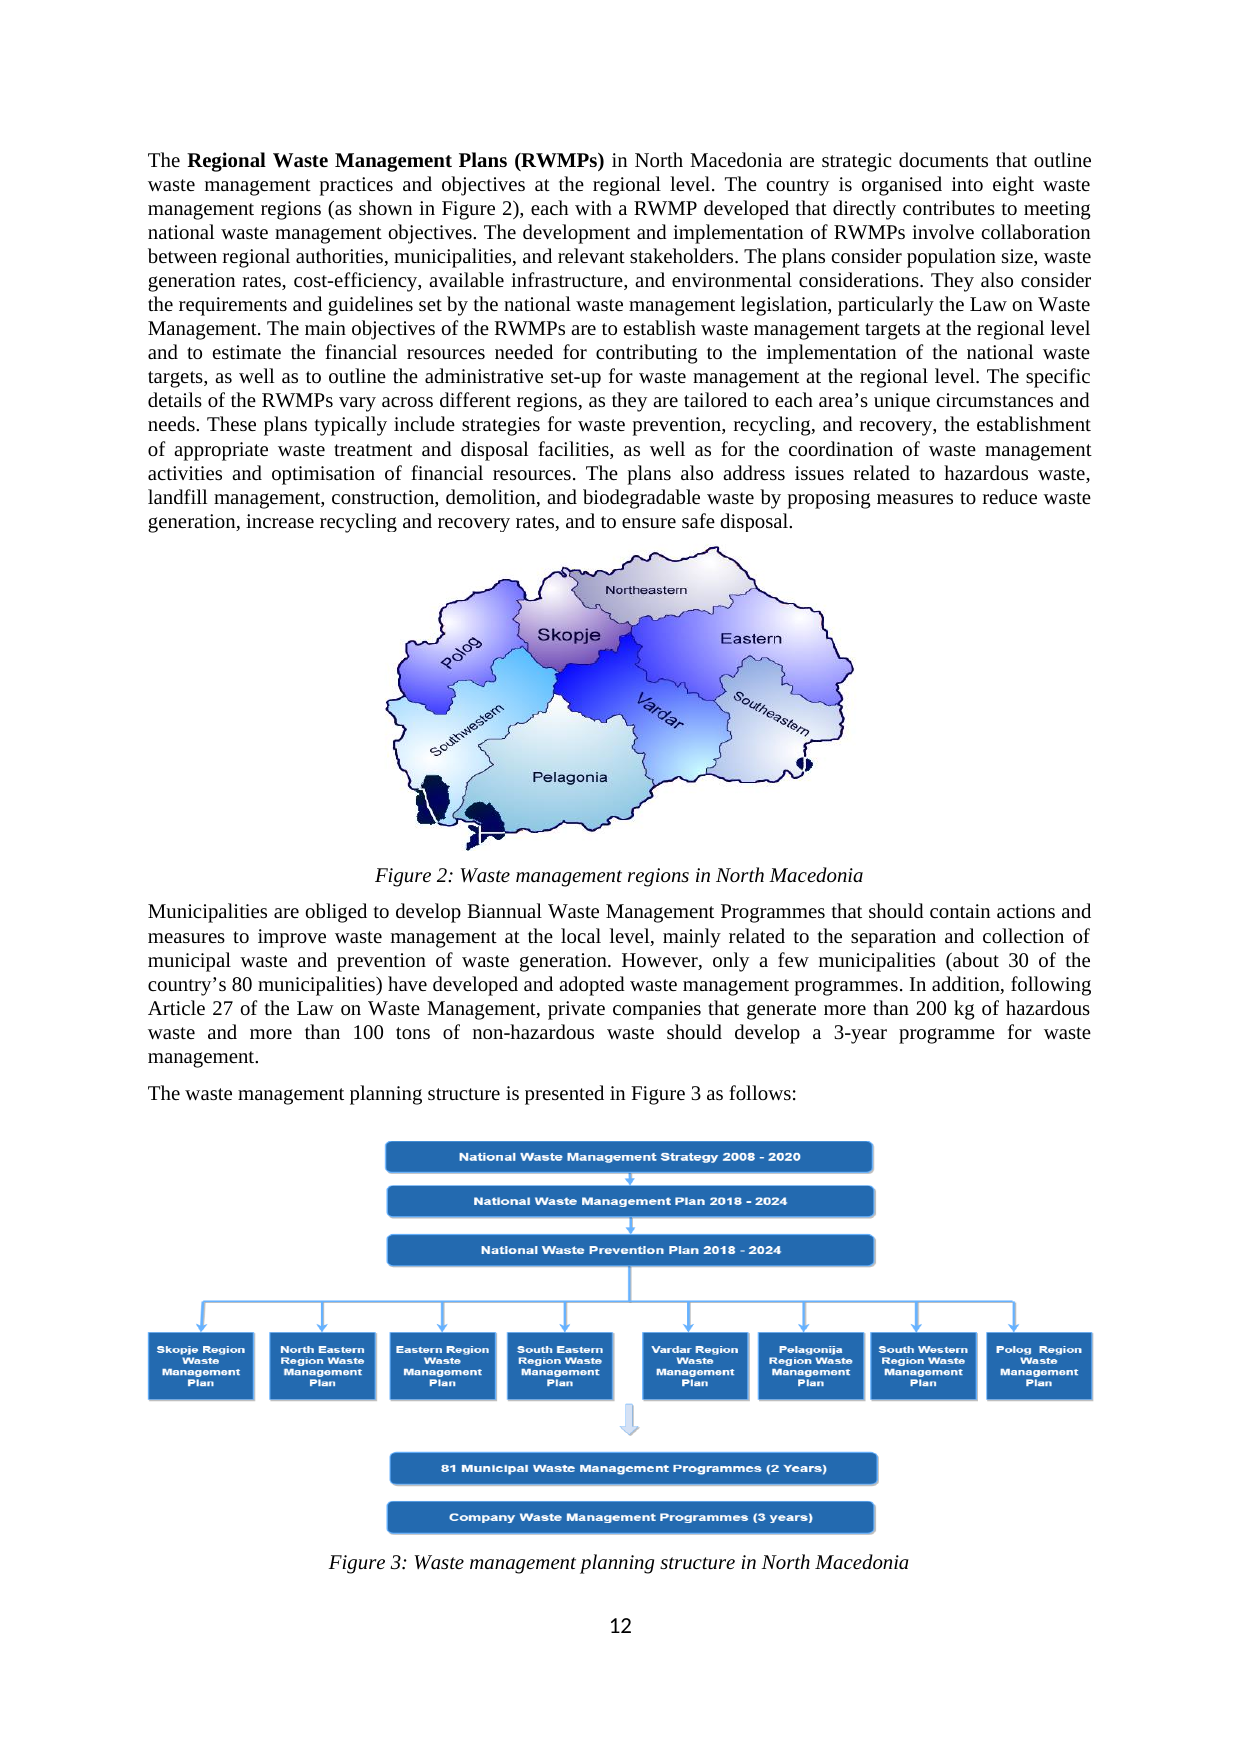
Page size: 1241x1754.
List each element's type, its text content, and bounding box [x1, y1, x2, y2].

text Municipalities are obliged to develop Biannual Waste Management Programmes that should contain actions and measures to improve waste management at the local level, mainly related to the separation and collection of municipal waste and prevention of waste generation. However, only a few municipalities (about 30 of the country’s 80 municipalities) have developed and adopted waste management programmes. In addition, following Article 27 of the Law on Waste Management, private companies that generate more than 200 kg of hazardous waste and more than 100 tons of non-hazardous waste should develop a 3-year programme for waste management. [148, 899, 1092, 1068]
text Figure 3: Waste management planning structure in North Macedonia [148, 1547, 1092, 1574]
text The waste management planning structure is presented in Figure 3 as follows: [148, 1080, 1092, 1104]
picture [369, 532, 871, 851]
picture [147, 1141, 1094, 1535]
text Figure 2: Waste management regions in North Macedonia [148, 863, 1092, 887]
text The Regional Waste Management Plans (RWMPs) in North Macedonia are strategic documents that outline waste management practices and objectives at the regional level. The country is organised into eight waste management regions (as shown in Figure 2), each with a RWMP developed that directly contributes to meeting national waste management objectives. The development and implementation of RWMPs involve collaboration between regional authorities, municipalities, and relevant stakeholders. The plans consider population size, waste generation rates, cost-efficiency, available infrastructure, and environmental considerations. They also consider the requirements and guidelines set by the national waste management legislation, particularly the Law on Waste Management. The main objectives of the RWMPs are to establish waste management targets at the regional level and to estimate the financial resources needed for contributing to the implementation of the national waste targets, as well as to outline the administrative set-up for waste management at the regional level. The specific details of the RWMPs vary across different regions, as they are tailored to each area’s unique circumstances and needs. These plans typically include strategies for waste prevention, recycling, and recovery, the establishment of appropriate waste treatment and disposal facilities, as well as for the coordination of waste management activities and optimisation of financial resources. The plans also address issues related to hazardous waste, landfill management, construction, demolition, and biodegradable waste by proposing measures to reduce waste generation, increase recycling and recovery rates, and to ensure safe disposal. [148, 148, 1092, 533]
